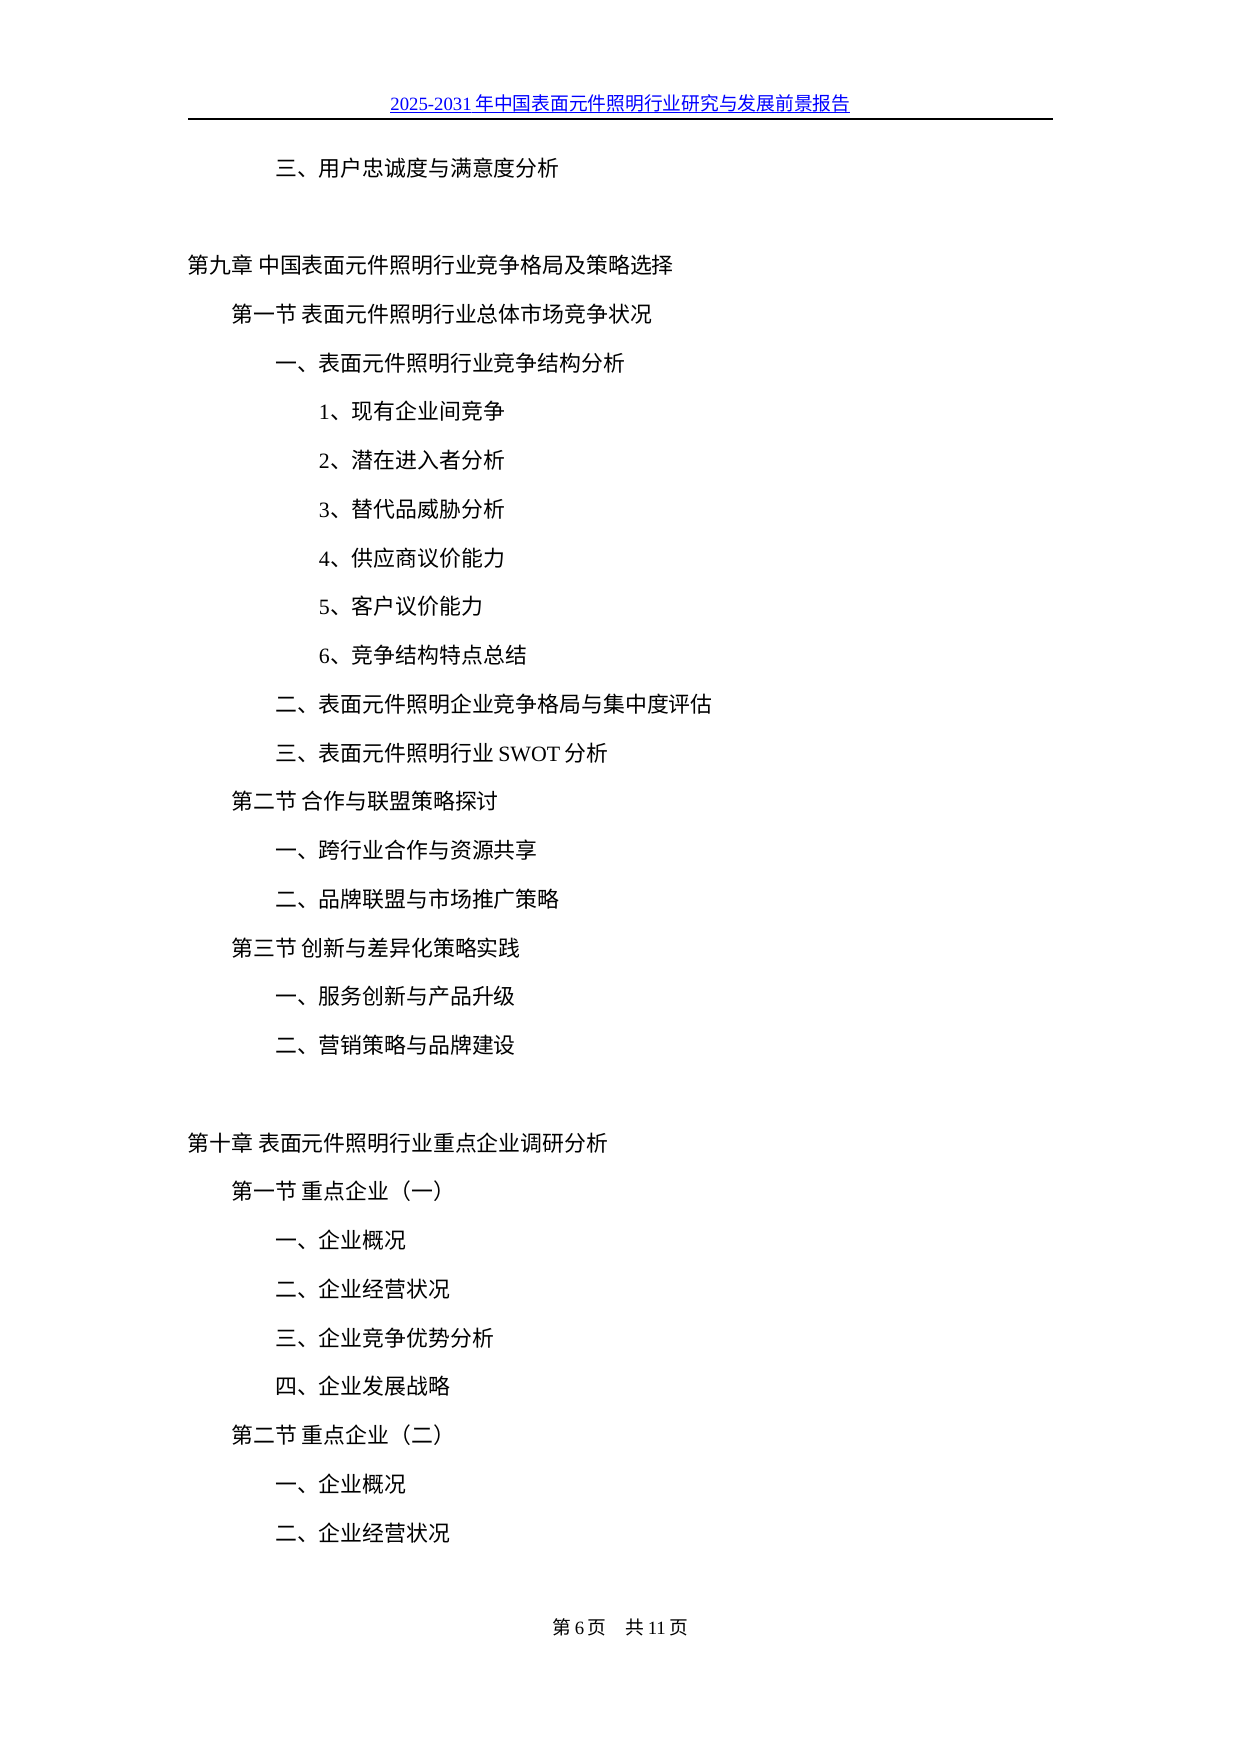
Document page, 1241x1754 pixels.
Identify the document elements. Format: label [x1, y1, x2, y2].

text [187, 150, 1053, 1548]
